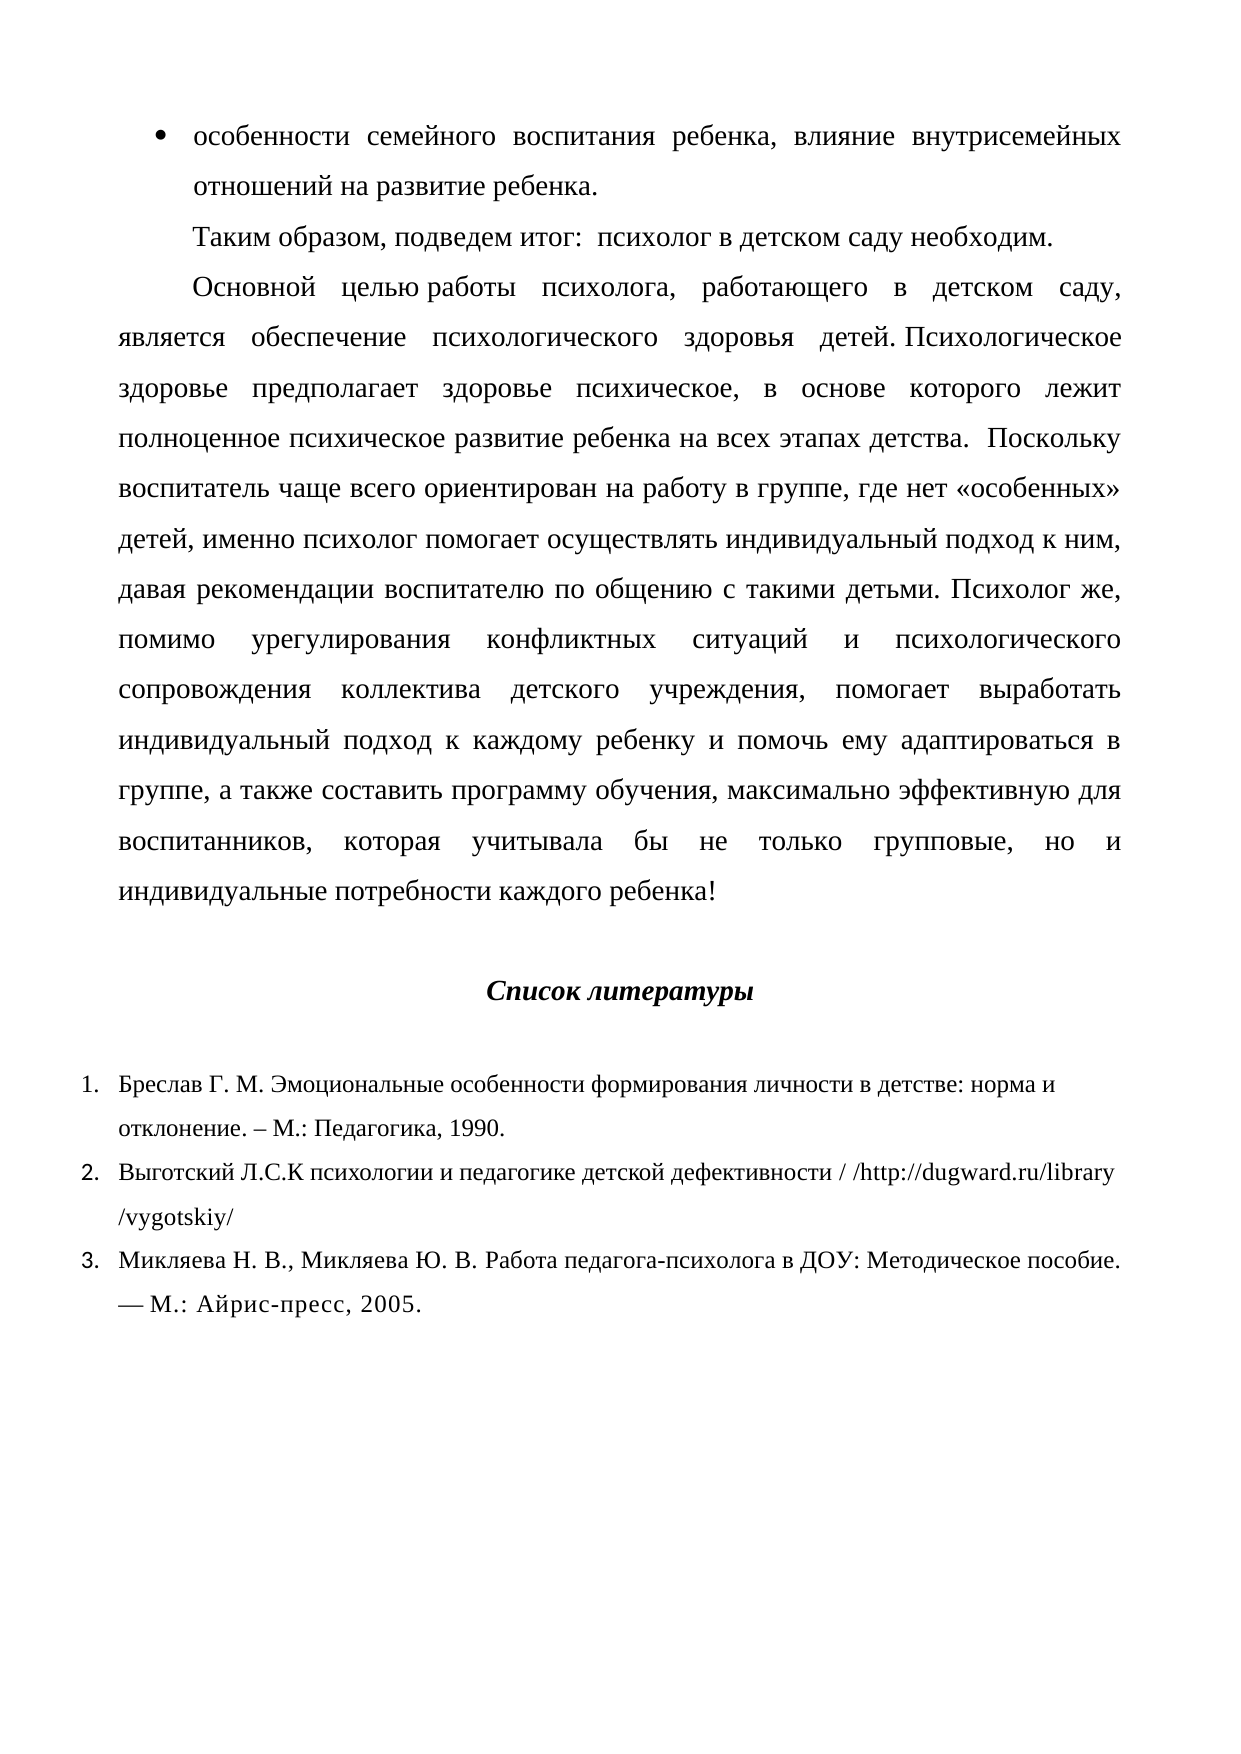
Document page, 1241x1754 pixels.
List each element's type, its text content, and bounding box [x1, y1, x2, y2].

text Основной целью работы психолога, работающего в детском саду, является обеспечение психологического здоровья детей. Психологическое здоровье предполагает здоровье психическое, в основе которого лежит полноценное психическое развитие ребенка на всех этапах детства. Поскольку воспитатель чаще всего ориентирован на работу в группе, где нет «особенных» детей, именно психолог помогает осуществлять индивидуальный подход к ним, давая рекомендации воспитателю по общению с такими детьми. Психолог же, помимо урегулирования конфликтных ситуаций и психологического сопровождения коллектива детского учреждения, помогает выработать индивидуальный подход к каждому ребенку и помочь ему адаптироваться в группе, а также составить программу обучения, максимально эффективную для воспитанников, которая учитывала бы не только групповые, но и индивидуальные потребности каждого ребенка! [118, 269, 1122, 906]
list /vygotskiy/ [118, 1202, 1122, 1230]
list Бреслав Г. М. Эмоциональные особенности формирования личности в детстве: норма и отклонение. – М.: Педагогика, 1990. [81, 1069, 1122, 1141]
list особенности семейного воспитания ребенка, влияние внутрисемейных отношений на развитие ребенка. [156, 118, 1122, 202]
text Таким образом, подведем итог: психолог в детском саду необходим. [118, 219, 1122, 252]
list Выготский Л.С.К психологии и педагогике детской дефективности / /http://dugward.ru/library [81, 1156, 1122, 1186]
text Список литературы [118, 973, 1122, 1007]
list Микляева Н. В., Микляева Ю. В. Работа педагога-психолога в ДОУ: Методическое пособие. — М.: Айрис-пресс, 2005. [81, 1245, 1122, 1318]
